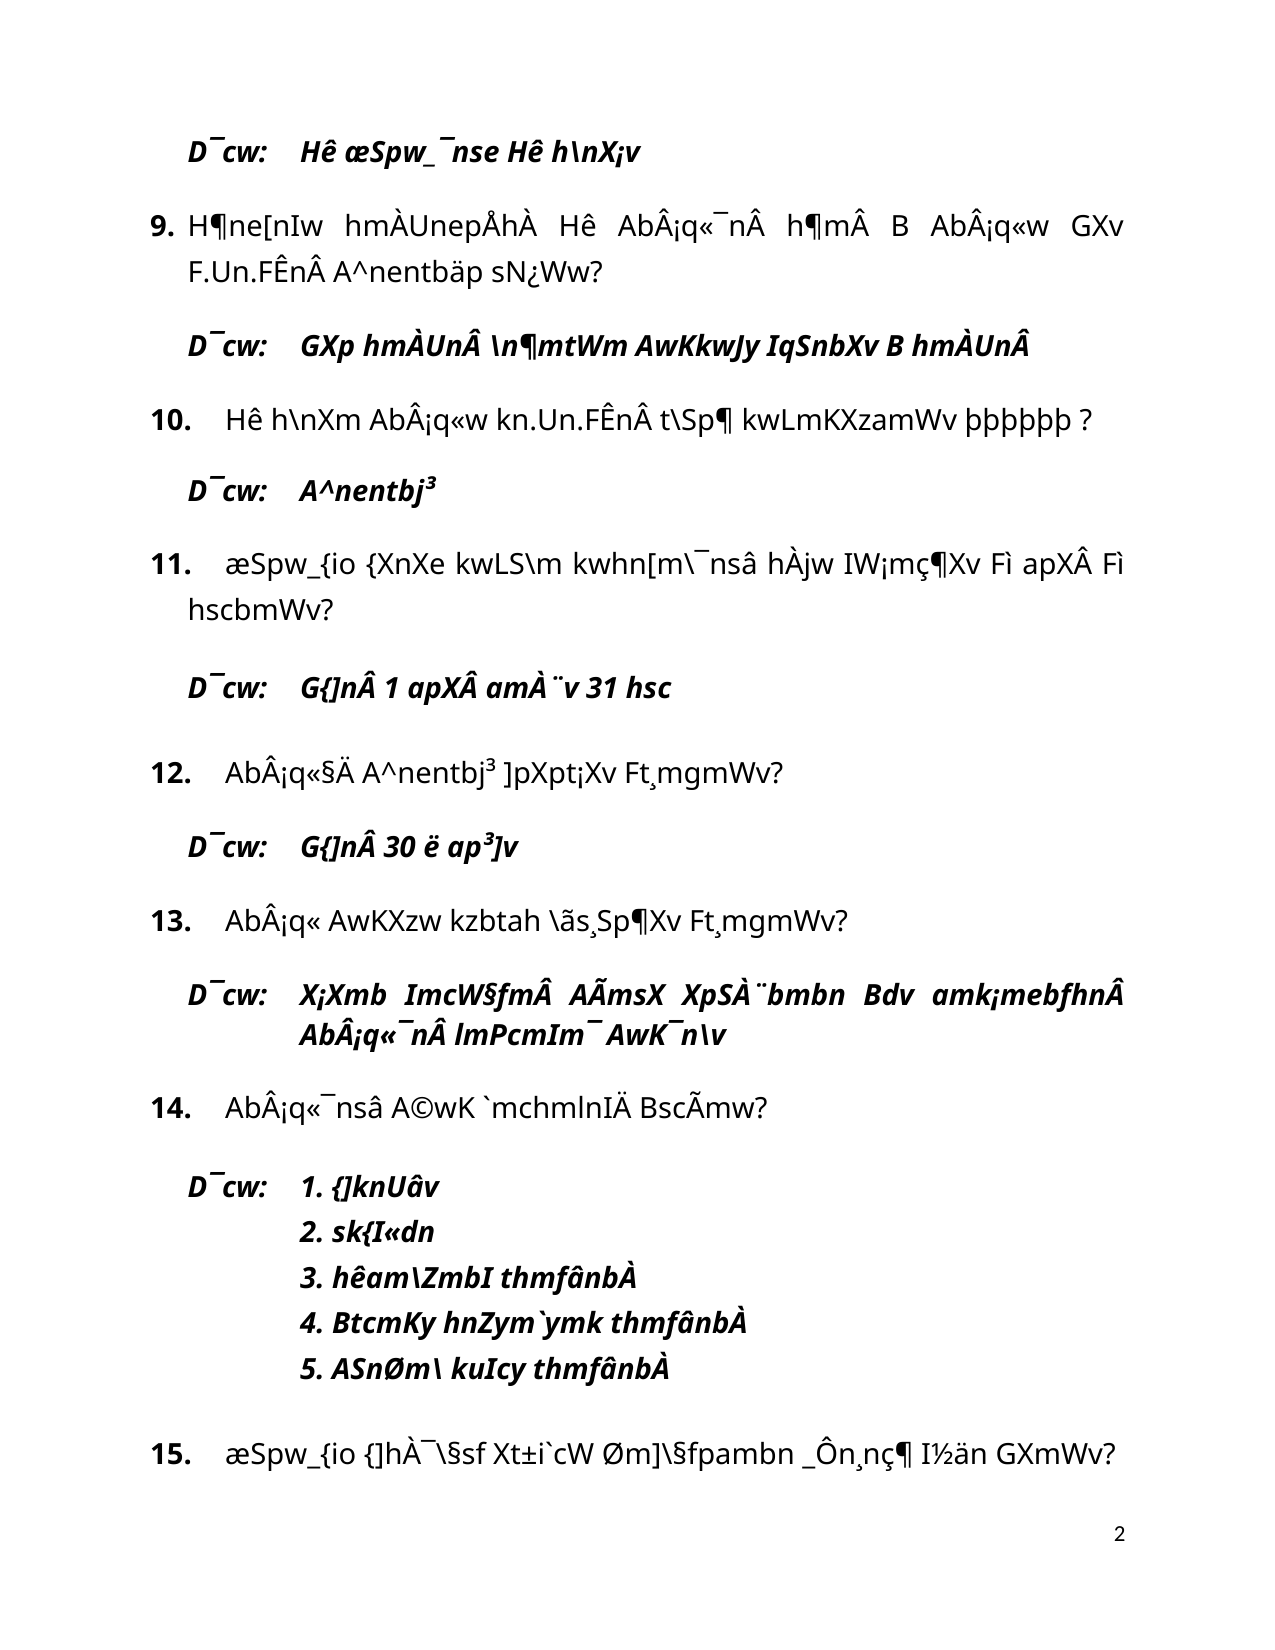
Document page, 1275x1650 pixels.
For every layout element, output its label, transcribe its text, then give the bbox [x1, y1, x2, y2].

list AbÂ¡q«§Ä A^nentbj³ ]pXpt¡­Xv Ft¸mgmWv? [150, 752, 1125, 792]
list D¯cw: X¡Xmb ImcW§fmÂ AÃmsX XpSÀ¨bmbn Bdv amk¡mebfhnÂ AbÂ¡q«¯nÂ lmPcmIm¯ AwK¯n\v [187, 974, 1125, 1053]
list 4. BtcmKy hnZym`ymk thmfânbÀ [187, 1303, 1125, 1342]
list æSpw_{io {]hÀ¯\§sf Xt±i`cW Øm]\§fpambn _Ôn¸nç¶ I½än GXmWv? [150, 1433, 1125, 1473]
list D¯cw: G{]nÂ 1 apXÂ amÀ¨v 31 hsc [187, 667, 1125, 707]
text D¯cw: GXp hmÀUnÂ \n¶mtWm AwKkwJy IqSnbXv B hmÀUnÂ [150, 325, 1125, 365]
list H¶ne[nIw hmÀUnepÅhÀ Hê AbÂ¡q«¯nÂ h¶mÂ B AbÂ¡q«w GXv F.Un.FÊnÂ A^nentbäp sN¿Ww? [150, 205, 1125, 291]
list AbÂ¡q« AwKXzw kzbtah \ãs¸Sp¶Xv Ft¸mgmWv? [150, 900, 1125, 940]
text D¯cw: G{]nÂ 30 ë ap³]v [150, 826, 1125, 866]
list D¯cw: 1. {]knUâv [187, 1166, 1125, 1206]
list Hê h\nXm AbÂ¡q«w kn.Un.FÊnÂ t\Sp¶ kwLmKXzamWv þþþþþþ ? [150, 399, 1125, 438]
list AbÂ¡q«¯nsâ A©wK `mchmlnIÄ BscÃmw? [150, 1088, 1125, 1127]
list 3. hêam\ZmbI thmfânbÀ [187, 1257, 1125, 1297]
text D¯cw: A^nentbj³ [150, 470, 1125, 509]
list 5. ASnØm\ kuIcy thmfânbÀ [187, 1348, 1125, 1388]
list 2. sk{I«dn [187, 1211, 1125, 1251]
text D¯cw: Hê æSpw_¯nse Hê h\nX¡v [150, 132, 1125, 171]
list æSpw_{io {XnXe kwLS\m kwhn[m\¯nsâ hÀjw IW¡mç¶Xv Fì apXÂ Fì hscbmWv? [150, 544, 1125, 629]
